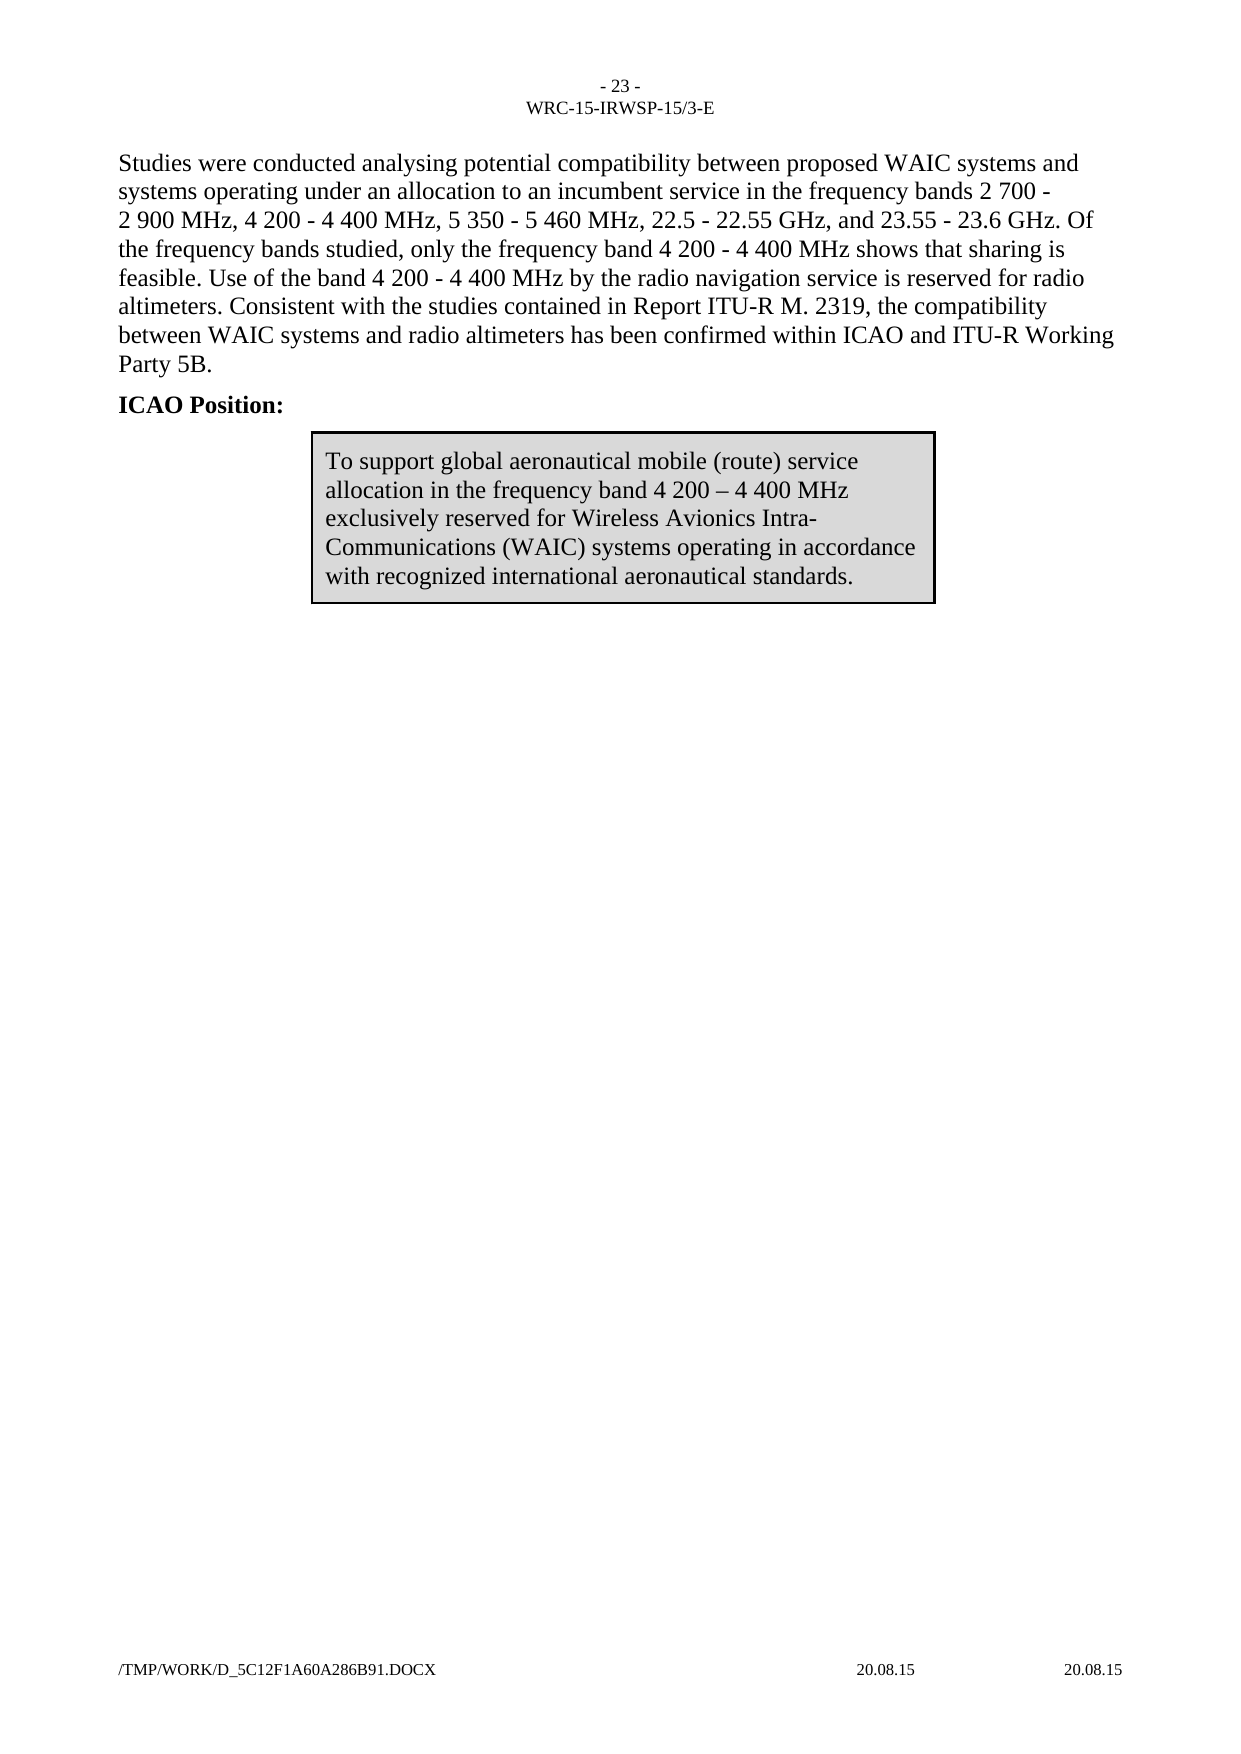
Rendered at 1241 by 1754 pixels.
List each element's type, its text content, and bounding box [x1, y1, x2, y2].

text Studies were conducted analysing potential compatibility between proposed WAIC systems and systems operating under an allocation to an incumbent service in the frequency bands 2 700 - 2 900 MHz, 4 200 - 4 400 MHz, 5 350 - 5 460 MHz, 22.5 - 22.55 GHz, and 23.55 - 23.6 GHz. Of the frequency bands studied, only the frequency band 4 200 - 4 400 MHz shows that sharing is feasible. Use of the band 4 200 - 4 400 MHz by the radio navigation service is reserved for radio altimeters. Consistent with the studies contained in Report ITU-R M. 2319, the compatibility between WAIC systems and radio altimeters has been confirmed within ICAO and ITU-R Working Party 5B. [118, 148, 1122, 378]
text ICAO Position: [118, 390, 1122, 419]
text To support global aeronautical mobile (route) service allocation in the frequency band 4 200 – 4 400 MHz exclusively reserved for Wireless Avionics Intra-Communications (WAIC) systems operating in accordance with recognized international aeronautical standards. [313, 434, 933, 602]
